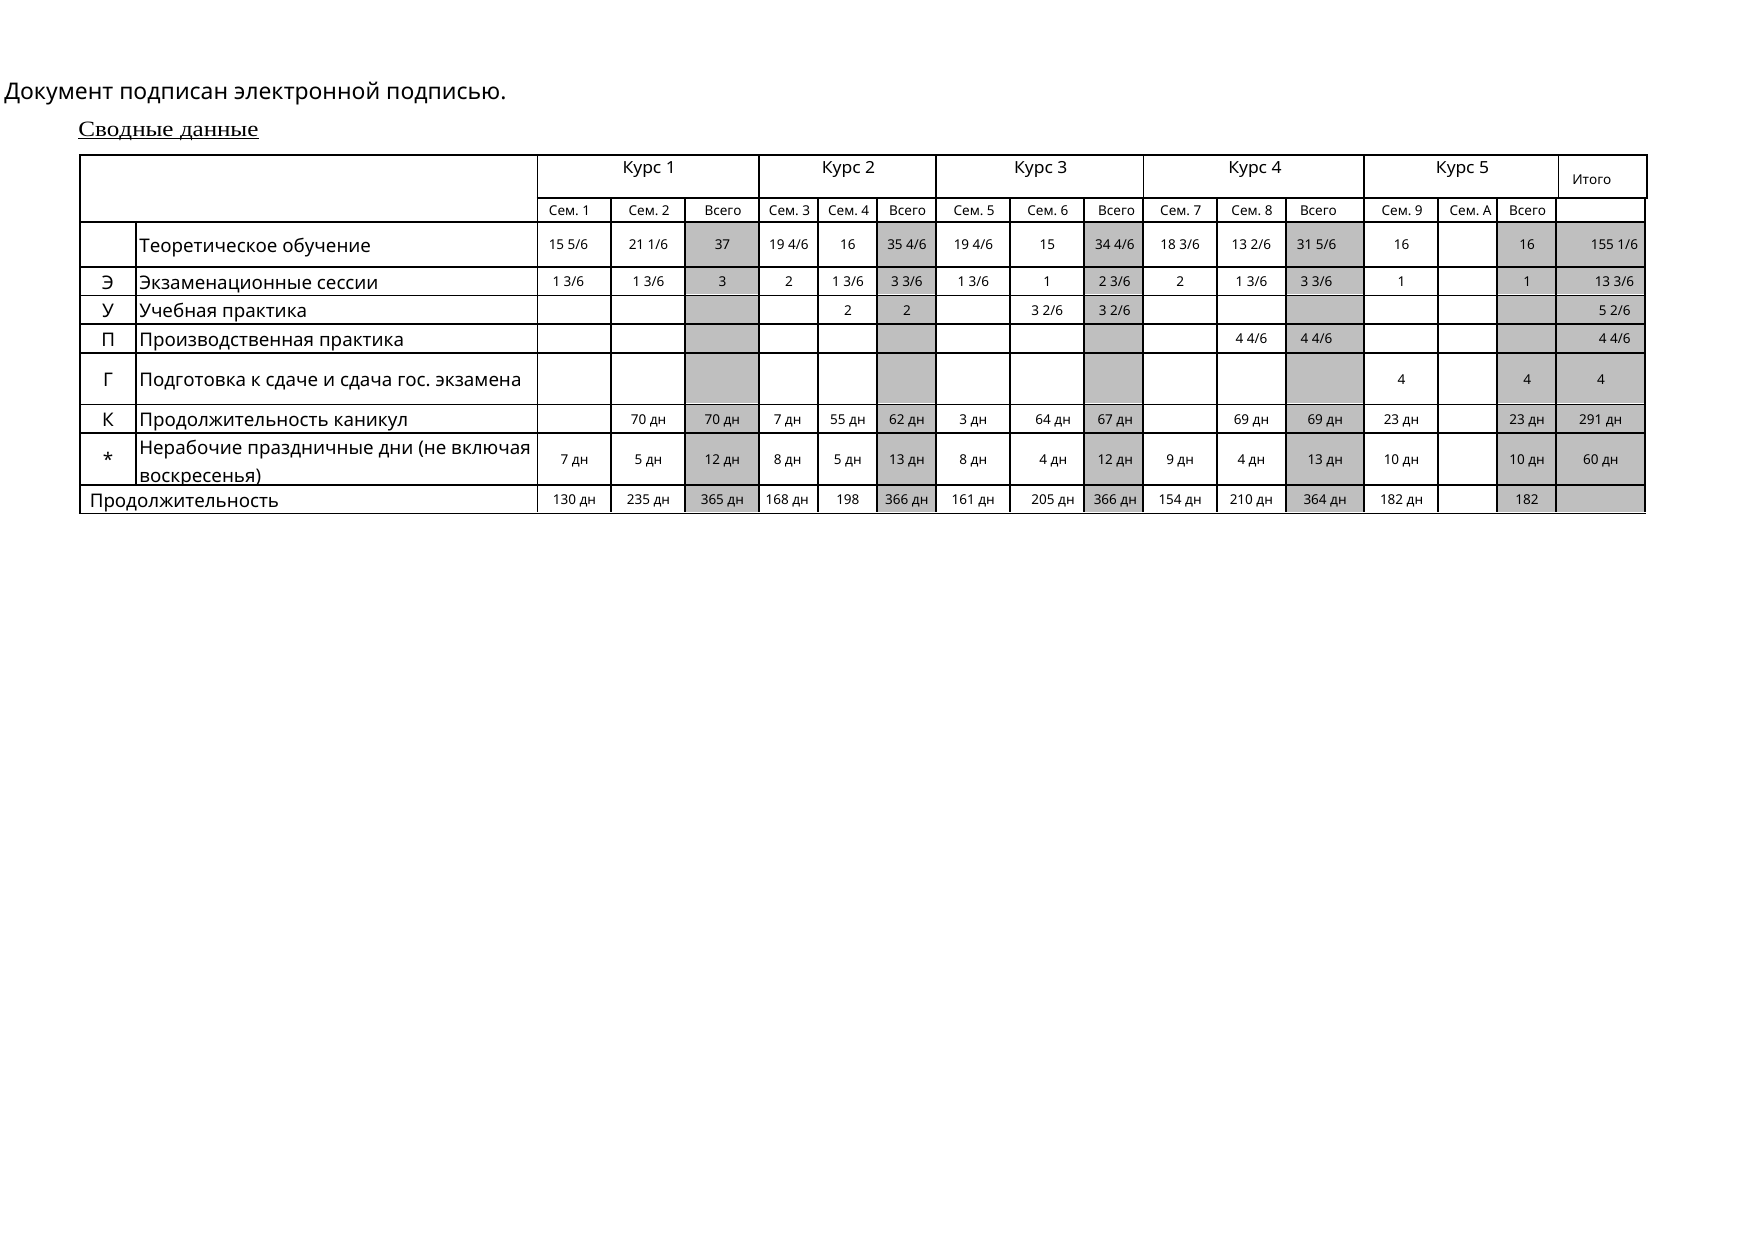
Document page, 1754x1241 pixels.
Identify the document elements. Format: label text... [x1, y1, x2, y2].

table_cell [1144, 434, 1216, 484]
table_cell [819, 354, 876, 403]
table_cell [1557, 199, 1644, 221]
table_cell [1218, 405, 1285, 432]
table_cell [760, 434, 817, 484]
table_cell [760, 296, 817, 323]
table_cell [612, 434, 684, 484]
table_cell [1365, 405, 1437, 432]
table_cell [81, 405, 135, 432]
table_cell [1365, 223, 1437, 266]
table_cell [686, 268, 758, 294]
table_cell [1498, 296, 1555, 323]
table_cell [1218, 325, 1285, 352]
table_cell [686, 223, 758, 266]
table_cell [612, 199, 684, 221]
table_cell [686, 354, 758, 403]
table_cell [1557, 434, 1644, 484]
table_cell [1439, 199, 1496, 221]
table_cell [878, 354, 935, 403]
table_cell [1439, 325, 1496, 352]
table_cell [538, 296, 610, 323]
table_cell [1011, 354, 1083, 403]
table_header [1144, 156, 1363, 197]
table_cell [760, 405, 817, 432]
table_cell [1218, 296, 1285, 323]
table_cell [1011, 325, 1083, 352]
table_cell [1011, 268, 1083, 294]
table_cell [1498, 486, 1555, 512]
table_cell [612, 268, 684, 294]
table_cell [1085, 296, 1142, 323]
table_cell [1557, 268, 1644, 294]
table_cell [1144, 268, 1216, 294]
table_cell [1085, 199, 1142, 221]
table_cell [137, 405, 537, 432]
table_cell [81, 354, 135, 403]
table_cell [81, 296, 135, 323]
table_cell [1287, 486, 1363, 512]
text Сводные данные [63, 116, 1746, 141]
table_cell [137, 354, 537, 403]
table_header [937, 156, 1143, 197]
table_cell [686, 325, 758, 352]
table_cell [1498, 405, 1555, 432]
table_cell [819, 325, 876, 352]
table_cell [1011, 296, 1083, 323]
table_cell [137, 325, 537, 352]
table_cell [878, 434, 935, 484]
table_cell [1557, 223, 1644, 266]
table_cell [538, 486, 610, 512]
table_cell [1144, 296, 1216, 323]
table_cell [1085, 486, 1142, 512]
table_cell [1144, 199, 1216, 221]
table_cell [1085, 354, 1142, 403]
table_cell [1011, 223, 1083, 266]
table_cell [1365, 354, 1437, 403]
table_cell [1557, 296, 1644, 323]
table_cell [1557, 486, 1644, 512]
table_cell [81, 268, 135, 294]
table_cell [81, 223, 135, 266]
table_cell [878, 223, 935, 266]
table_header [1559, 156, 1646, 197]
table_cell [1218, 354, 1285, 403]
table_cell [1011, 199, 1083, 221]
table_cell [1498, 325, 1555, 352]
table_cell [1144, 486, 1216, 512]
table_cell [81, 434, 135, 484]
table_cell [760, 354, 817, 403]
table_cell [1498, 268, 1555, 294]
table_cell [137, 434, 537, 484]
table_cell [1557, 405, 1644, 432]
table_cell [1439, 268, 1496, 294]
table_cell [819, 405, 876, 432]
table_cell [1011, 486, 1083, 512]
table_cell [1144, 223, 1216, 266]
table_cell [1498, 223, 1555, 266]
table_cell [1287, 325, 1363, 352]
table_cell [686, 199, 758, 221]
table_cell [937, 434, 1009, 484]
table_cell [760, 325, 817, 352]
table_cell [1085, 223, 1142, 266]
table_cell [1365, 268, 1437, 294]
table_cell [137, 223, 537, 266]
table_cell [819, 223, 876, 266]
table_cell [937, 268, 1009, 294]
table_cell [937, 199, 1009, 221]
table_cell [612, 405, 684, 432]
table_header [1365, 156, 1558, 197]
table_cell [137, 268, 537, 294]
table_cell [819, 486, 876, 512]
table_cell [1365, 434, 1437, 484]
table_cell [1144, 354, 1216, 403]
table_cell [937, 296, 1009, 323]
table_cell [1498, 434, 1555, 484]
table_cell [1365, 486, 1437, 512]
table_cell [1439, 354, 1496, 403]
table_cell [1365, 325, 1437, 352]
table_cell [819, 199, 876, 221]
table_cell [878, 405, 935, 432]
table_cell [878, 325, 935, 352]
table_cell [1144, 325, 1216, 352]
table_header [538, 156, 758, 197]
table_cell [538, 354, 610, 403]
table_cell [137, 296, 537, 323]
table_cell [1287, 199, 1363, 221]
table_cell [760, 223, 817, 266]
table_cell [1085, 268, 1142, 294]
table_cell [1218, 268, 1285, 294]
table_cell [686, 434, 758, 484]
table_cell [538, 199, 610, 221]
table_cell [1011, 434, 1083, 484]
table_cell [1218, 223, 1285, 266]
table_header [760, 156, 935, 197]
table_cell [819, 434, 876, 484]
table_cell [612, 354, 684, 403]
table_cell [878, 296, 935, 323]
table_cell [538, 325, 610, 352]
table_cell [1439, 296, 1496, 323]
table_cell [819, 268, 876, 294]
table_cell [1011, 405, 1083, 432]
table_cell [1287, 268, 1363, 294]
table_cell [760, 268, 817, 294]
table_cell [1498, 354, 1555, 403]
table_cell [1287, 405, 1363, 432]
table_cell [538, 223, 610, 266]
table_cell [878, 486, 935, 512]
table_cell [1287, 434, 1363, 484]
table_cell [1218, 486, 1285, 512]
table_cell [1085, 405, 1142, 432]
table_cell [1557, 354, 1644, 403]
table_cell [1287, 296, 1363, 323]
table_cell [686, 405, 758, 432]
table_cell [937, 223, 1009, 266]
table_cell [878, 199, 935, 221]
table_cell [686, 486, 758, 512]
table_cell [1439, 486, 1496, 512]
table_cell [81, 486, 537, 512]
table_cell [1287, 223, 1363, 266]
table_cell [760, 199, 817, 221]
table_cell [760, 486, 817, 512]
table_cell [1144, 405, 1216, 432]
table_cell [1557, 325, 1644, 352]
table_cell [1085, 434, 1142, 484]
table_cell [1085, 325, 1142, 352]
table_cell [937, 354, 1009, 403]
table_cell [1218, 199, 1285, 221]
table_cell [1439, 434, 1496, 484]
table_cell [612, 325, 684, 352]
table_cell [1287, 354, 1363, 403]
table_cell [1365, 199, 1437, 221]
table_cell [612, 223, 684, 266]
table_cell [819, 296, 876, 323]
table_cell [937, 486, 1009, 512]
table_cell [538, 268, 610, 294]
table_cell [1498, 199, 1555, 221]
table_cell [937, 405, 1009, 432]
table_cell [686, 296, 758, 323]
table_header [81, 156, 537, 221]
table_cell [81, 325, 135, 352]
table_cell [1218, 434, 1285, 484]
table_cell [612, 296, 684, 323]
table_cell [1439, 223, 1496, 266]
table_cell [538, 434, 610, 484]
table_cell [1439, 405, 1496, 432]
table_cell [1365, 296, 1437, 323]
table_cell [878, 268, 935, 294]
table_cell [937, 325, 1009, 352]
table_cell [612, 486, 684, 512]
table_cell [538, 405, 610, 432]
